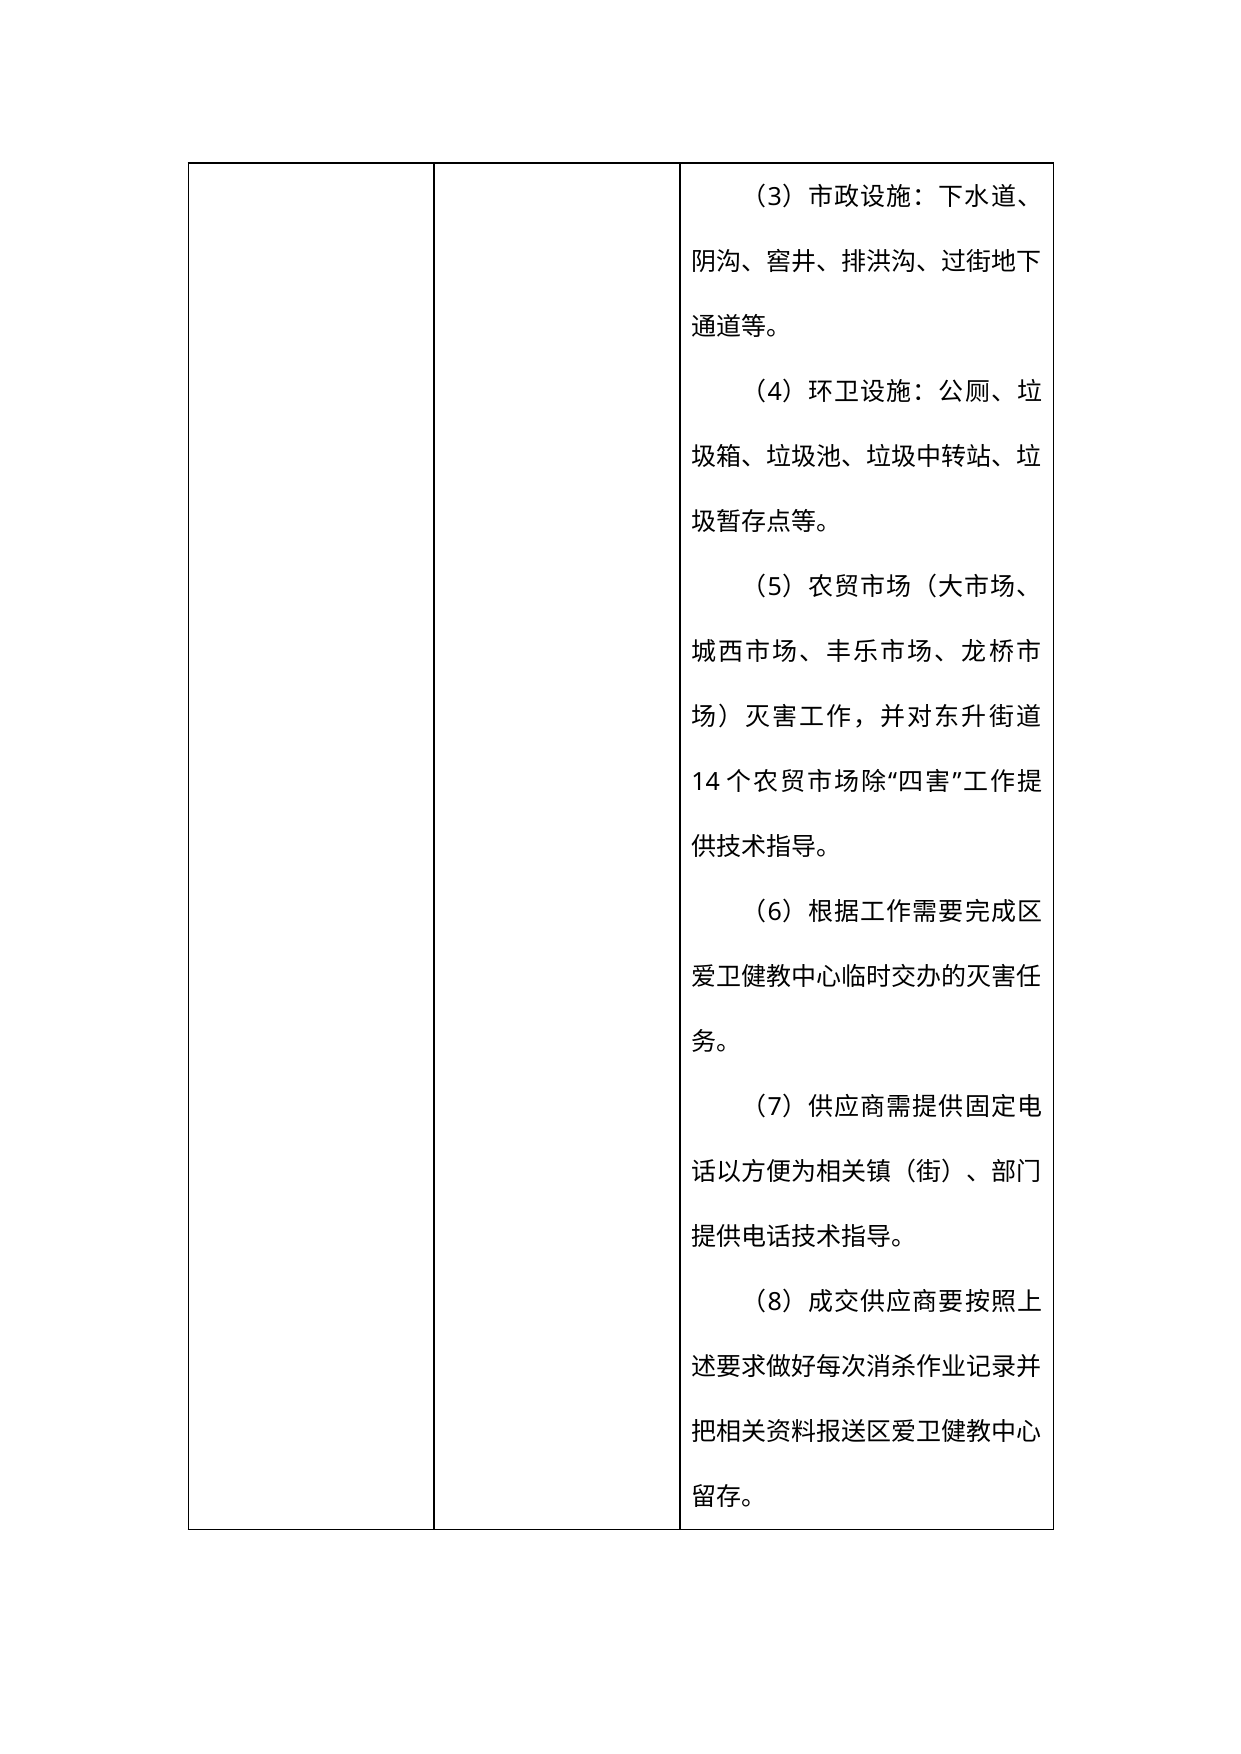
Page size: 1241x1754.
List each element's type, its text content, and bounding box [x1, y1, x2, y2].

table_cell 1 [435, 164, 679, 1528]
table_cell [681, 164, 1053, 1528]
table_cell [189, 164, 433, 1528]
